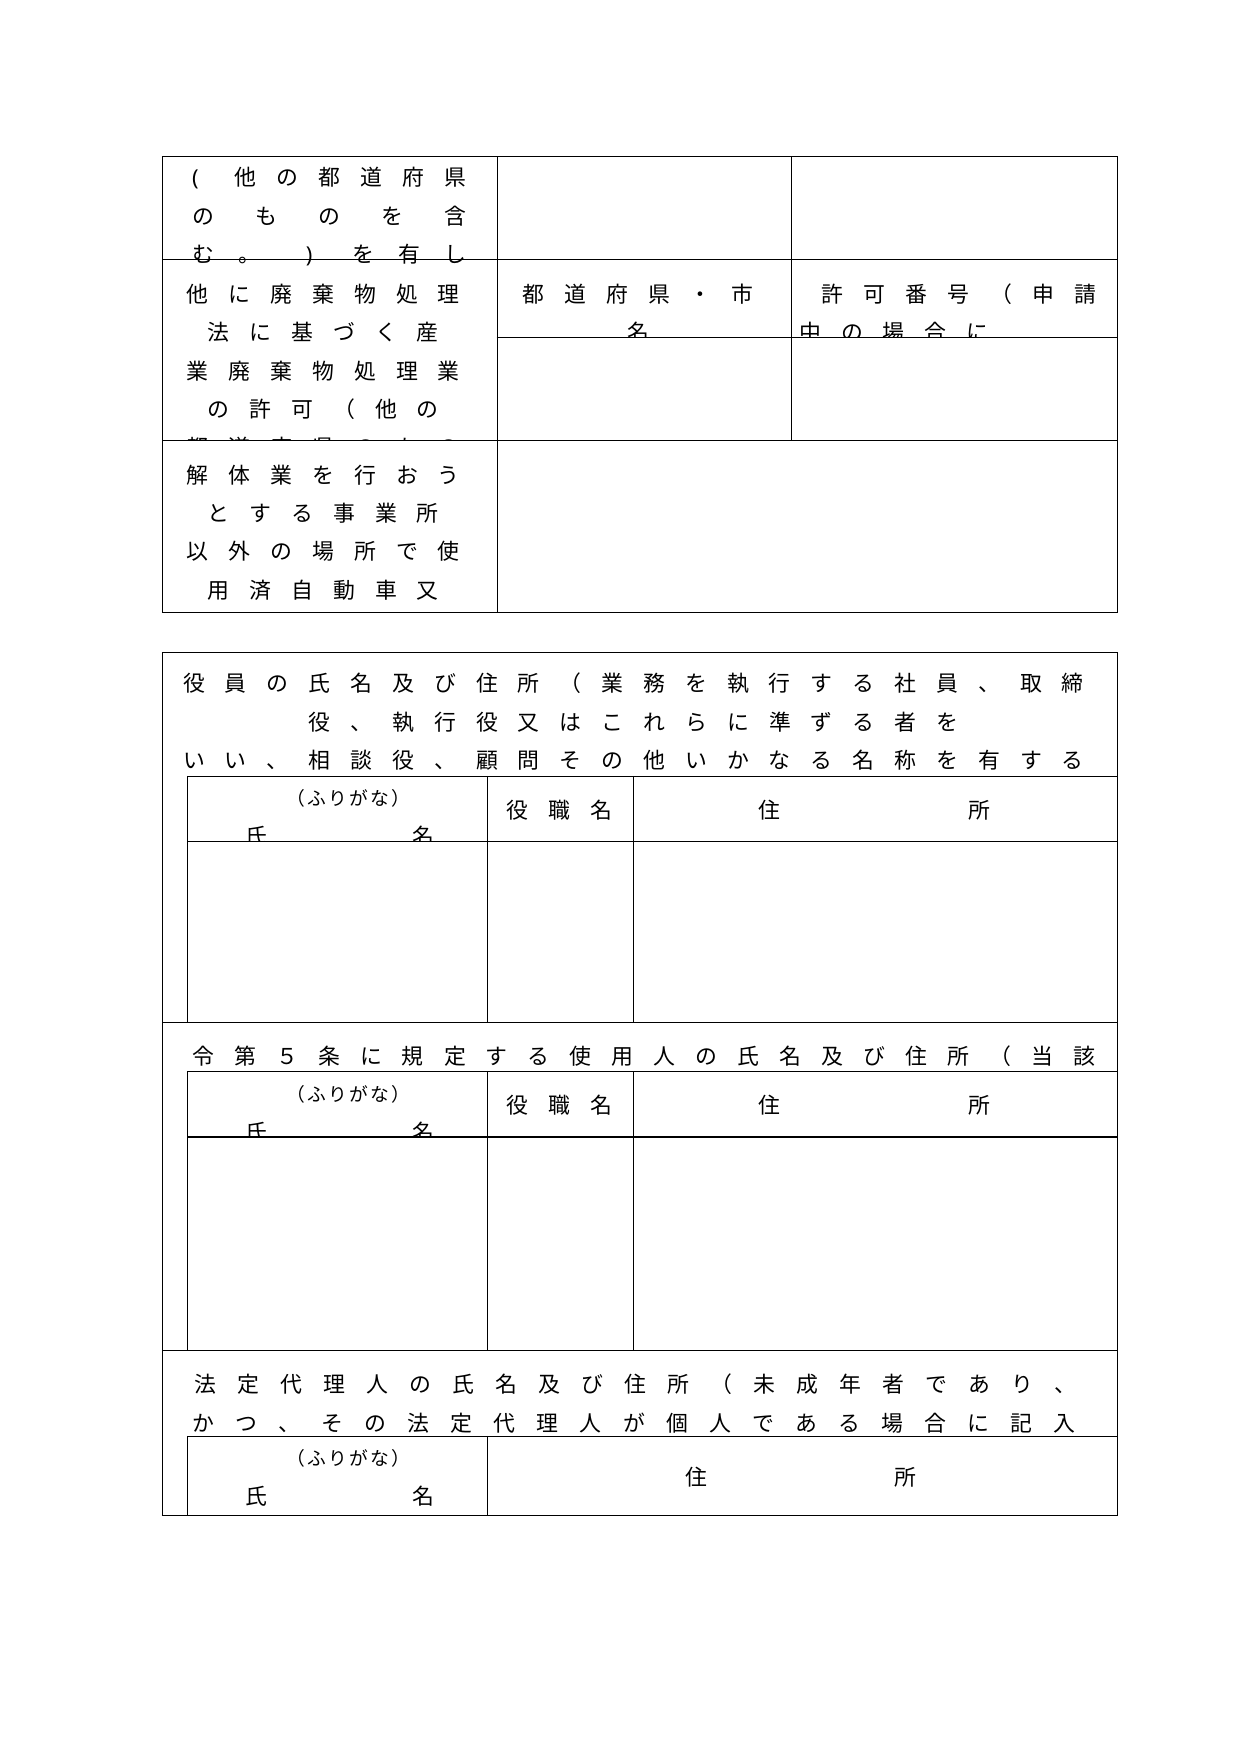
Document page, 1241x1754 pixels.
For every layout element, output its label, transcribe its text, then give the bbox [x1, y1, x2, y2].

table_cell [488, 1138, 633, 1350]
table_cell [792, 157, 1117, 259]
table_cell [188, 842, 487, 1022]
table_header [163, 653, 1117, 663]
table_cell （ふりがな） 氏 名 [188, 1072, 487, 1136]
table_cell 役員の氏名及び住所（業務を執行する社員、取締役、執行役又はこれらに準ずる者を いい、相談役、顧問その他いかなる名称を有する者であるかを問わず、法人に対し業 務を執行する社員、取締役、執行役又はこれらに準ずる者と同等以上の支配力を有す るものと認められる者を含む。法人である場合に記入すること。） [163, 663, 1117, 776]
table_cell [488, 842, 633, 1022]
table_cell 令第５条に規定する使用人の氏名及び住所（当該使用人がある場合に記入すること｡) [163, 1023, 1117, 1071]
table_cell 法定代理人の氏名及び住所（未成年者であり、かつ、その法定代理人が個人である場合に記入すること。） [163, 1351, 1117, 1436]
table_cell [163, 776, 187, 1022]
table_cell 住 所 [634, 1072, 1117, 1136]
table_cell [163, 1071, 187, 1350]
table_cell 解体業を行おうとする事業所 以外の場所で使用済自動車又 は解体自動車の積替え又は保 管を行う場合には、当該場所 の所在地、面積及び保管量の 上限 [163, 441, 497, 612]
table_cell [157, 663, 162, 1514]
table_cell 都道府県・市名 [498, 260, 791, 337]
table_header [157, 652, 162, 663]
table_cell 住 所 [634, 777, 1117, 841]
table_cell [634, 1138, 1117, 1350]
table_cell 役職名 [488, 777, 633, 841]
table_cell 役職名 [488, 1072, 633, 1136]
table_cell [792, 338, 1117, 440]
table_cell [1118, 663, 1128, 1514]
table_cell （ふりがな） 氏 名 [188, 1437, 487, 1514]
table_cell [188, 1138, 487, 1350]
table_header [1118, 652, 1128, 663]
table_cell 許可番号（申請中の場合に あっては、申請年月日） [792, 260, 1117, 337]
table_cell [634, 842, 1117, 1022]
table_cell [498, 338, 791, 440]
table_cell [498, 157, 791, 259]
table_cell [163, 1436, 187, 1514]
table_cell （ふりがな） 氏 名 [188, 777, 487, 841]
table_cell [163, 157, 497, 259]
table_cell 住 所 [488, 1437, 1117, 1514]
table_cell 他に廃棄物処理法に基づく産 業廃棄物処理業の許可（他の 都道府県のものを含む。）を 有している場合にあっては、 その許可番号（申請中の場合 にあっては、申請年月日） [163, 260, 497, 440]
table_cell [498, 441, 1117, 612]
